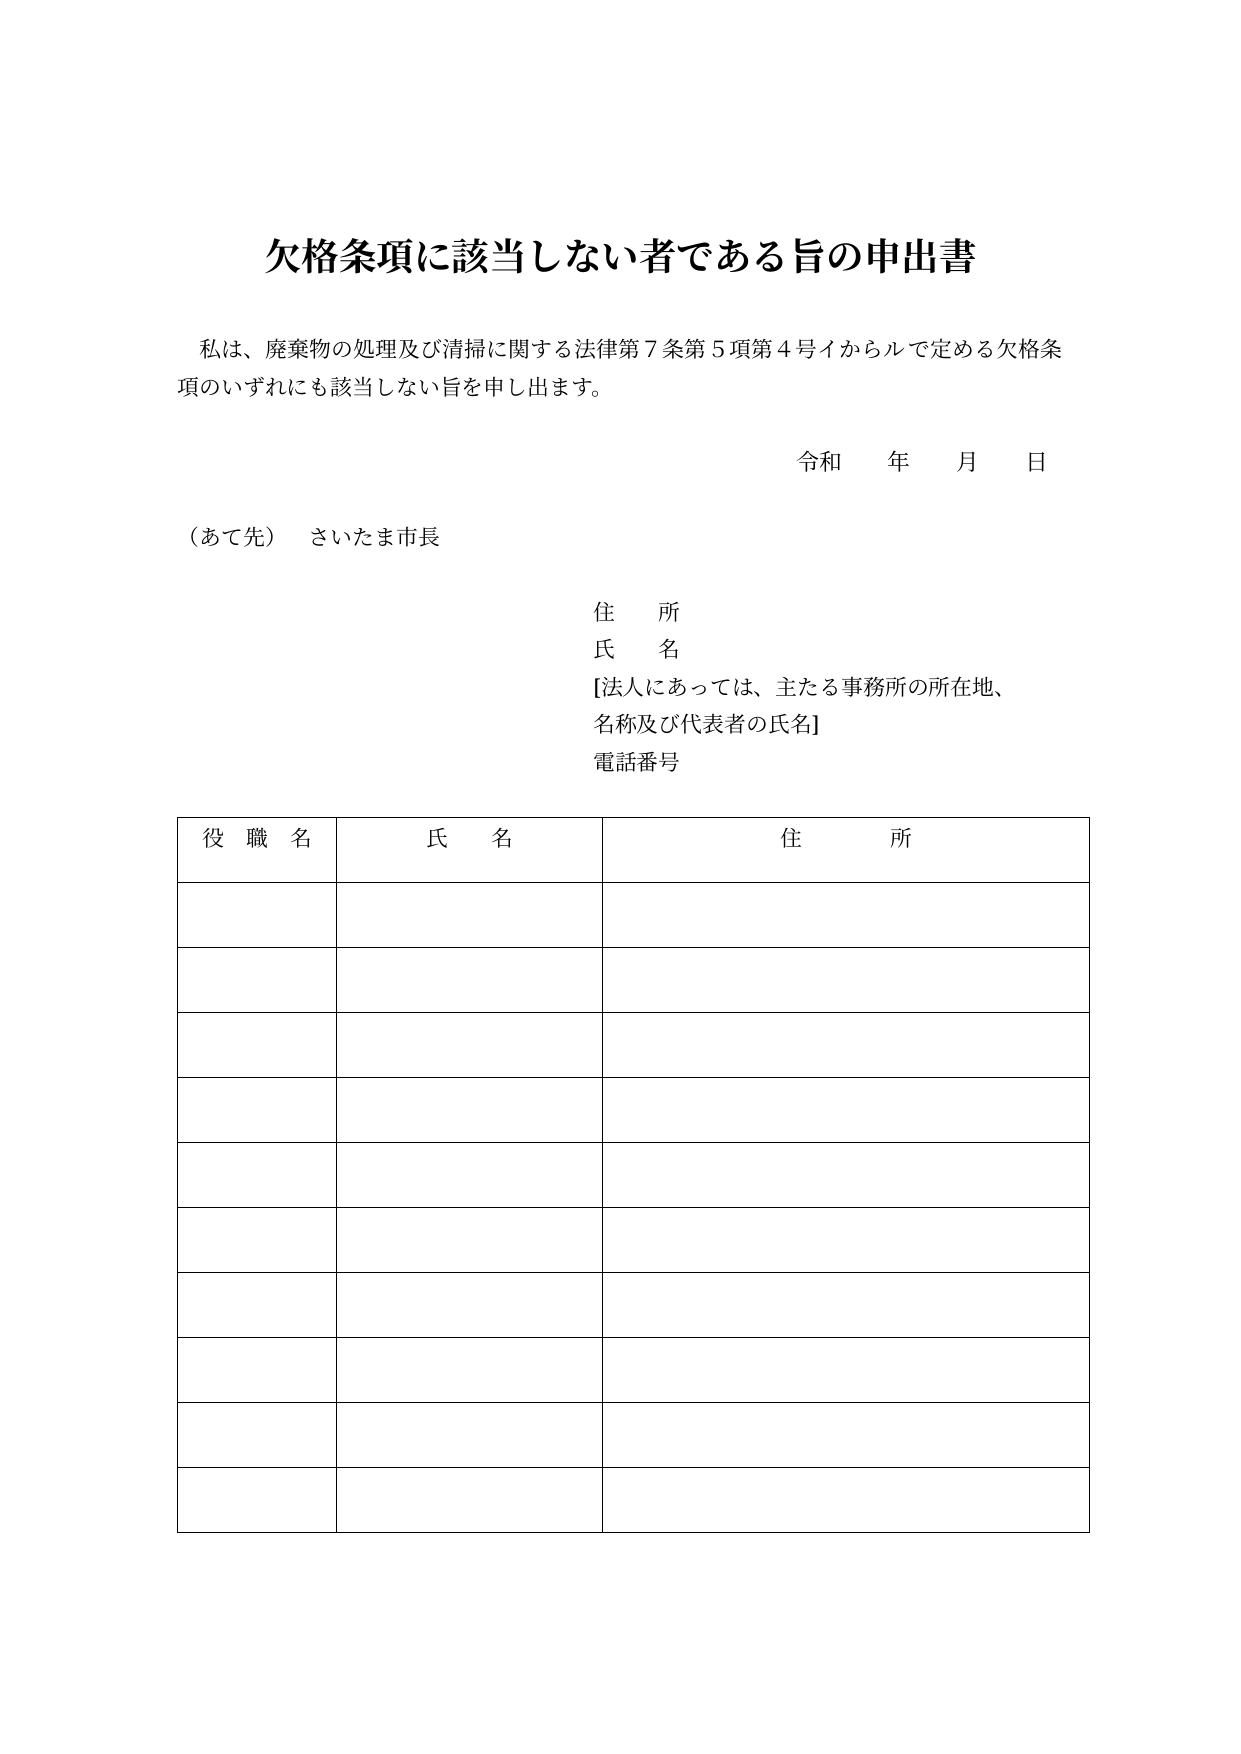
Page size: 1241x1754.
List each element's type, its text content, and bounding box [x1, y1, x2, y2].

text 住 所 [177, 592, 1063, 629]
table_cell [178, 1208, 336, 1272]
table_cell [603, 1143, 1089, 1207]
table_cell [178, 883, 336, 947]
table_cell [337, 883, 602, 947]
table_cell [178, 1468, 336, 1532]
table_cell [603, 1208, 1089, 1272]
table_cell [178, 948, 336, 1012]
table_cell [603, 883, 1089, 947]
table_cell [337, 1078, 602, 1142]
table_cell [178, 1078, 336, 1142]
table_header 住 所 [603, 818, 1089, 882]
text 私は、廃棄物の処理及び清掃に関する法律第７条第５項第４号イからルで定める欠格条項のいずれにも該当しない旨を申し出ます。 [177, 329, 1063, 404]
table_cell [337, 1273, 602, 1337]
table_cell [603, 1273, 1089, 1337]
table_cell [337, 1338, 602, 1402]
table_cell [178, 1338, 336, 1402]
table_cell [178, 1143, 336, 1207]
table_header 役 職 名 [178, 818, 336, 882]
table_cell [337, 1403, 602, 1467]
table_header 氏 名 [337, 818, 602, 882]
table_cell [603, 1403, 1089, 1467]
table_cell [337, 1468, 602, 1532]
table_cell [178, 1013, 336, 1077]
text 電話番号 [177, 742, 1063, 779]
text （あて先） さいたま市長 [177, 517, 1063, 554]
table_cell [178, 1403, 336, 1467]
table_cell [337, 1208, 602, 1272]
table_cell [337, 1143, 602, 1207]
table_cell [337, 948, 602, 1012]
text 令和 年 月 日 [177, 442, 1063, 479]
table_cell [178, 1273, 336, 1337]
text [法人にあっては、主たる事務所の所在地、 [177, 667, 1063, 704]
table_cell [603, 948, 1089, 1012]
table_cell [337, 1013, 602, 1077]
text 氏 名 [177, 629, 1063, 667]
text 欠格条項に該当しない者である旨の申出書 [177, 217, 1063, 292]
table_cell [603, 1468, 1089, 1532]
table_cell [603, 1013, 1089, 1077]
table_cell [603, 1078, 1089, 1142]
text 名称及び代表者の氏名] [177, 704, 1063, 742]
table_cell [603, 1338, 1089, 1402]
